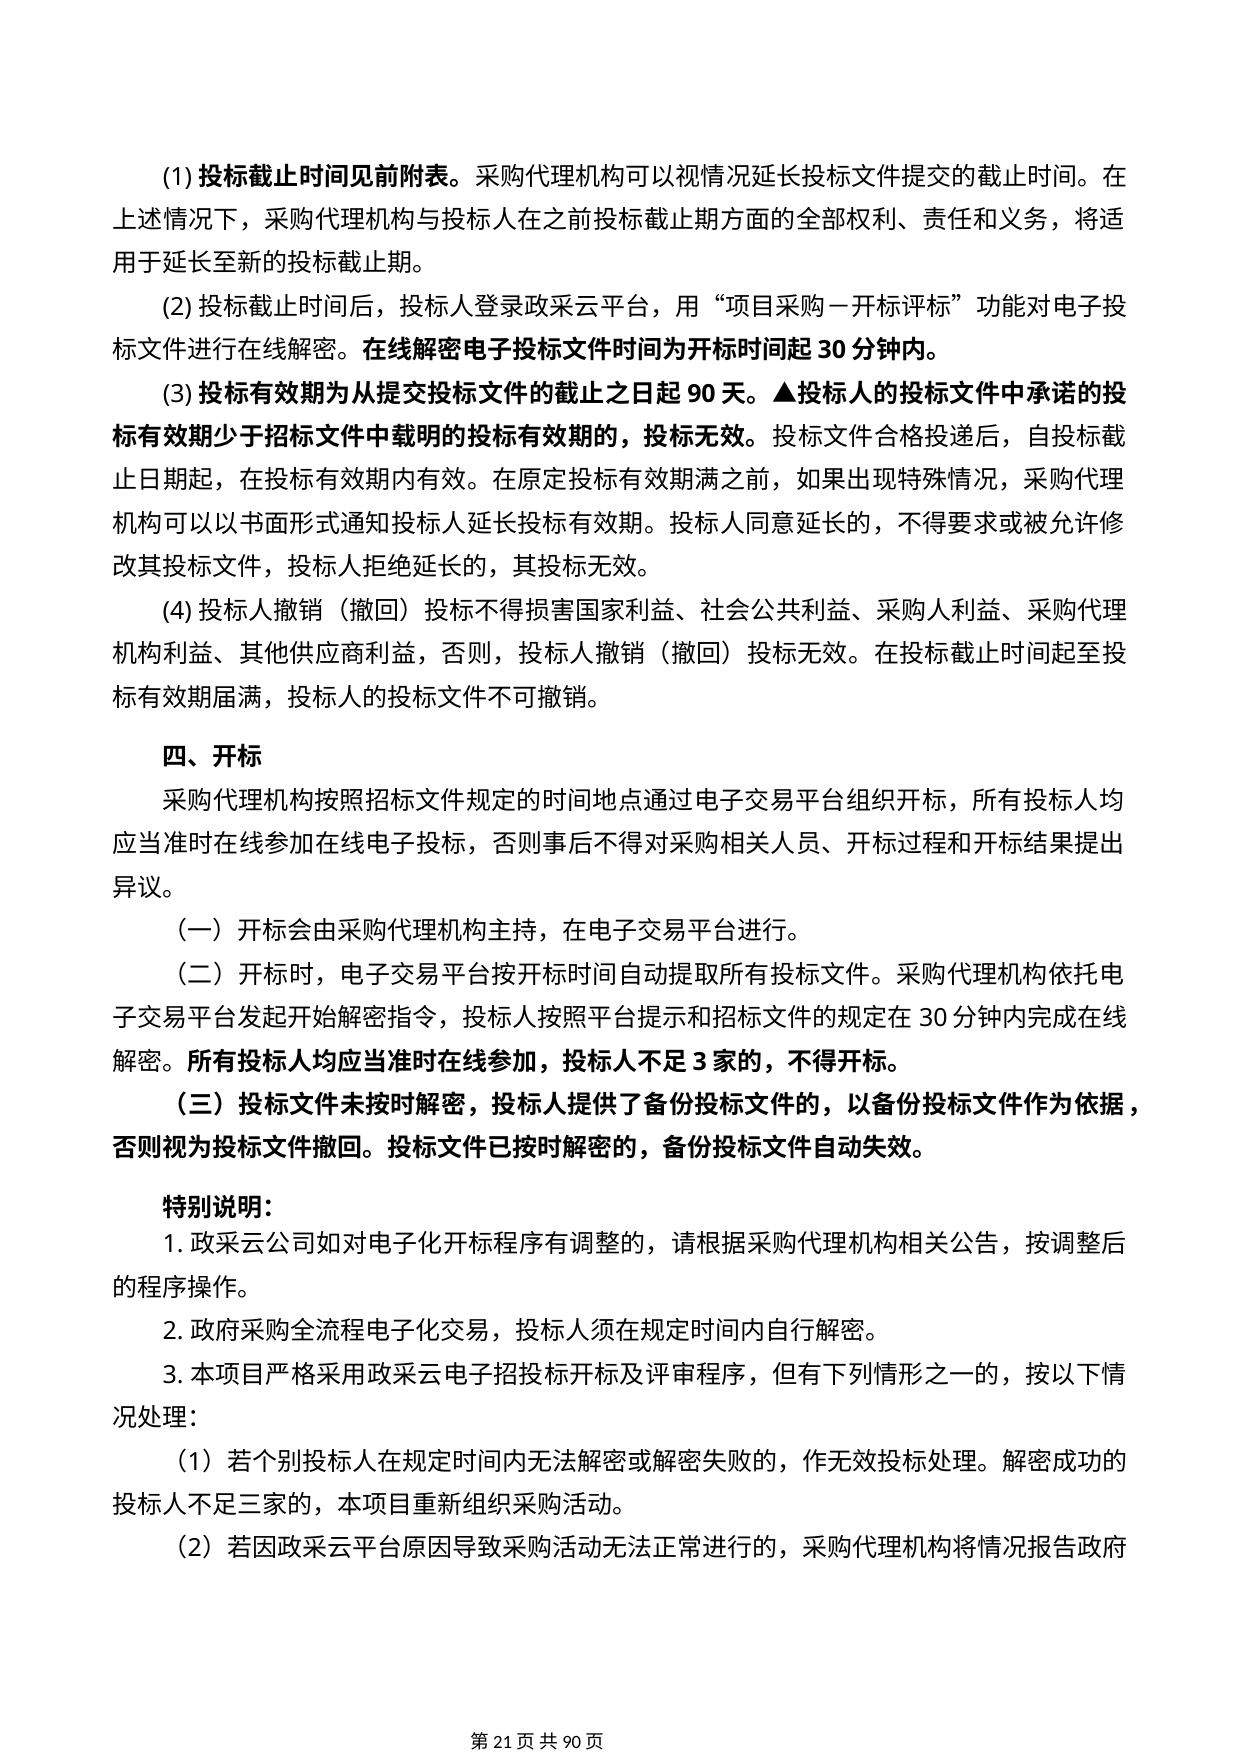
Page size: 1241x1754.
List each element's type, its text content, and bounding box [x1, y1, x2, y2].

subtitle 投标截止时间后，投标人登录政采云平台，用“项目采购－开标评标”功能对电子投标文件进行在线解密。在线解密电子投标文件时间为开标时间起30分钟内。 [112, 286, 1128, 366]
text 采购代理机构按照招标文件规定的时间地点通过电子交易平台组织开标，所有投标人均应当准时在线参加在线电子投标，否则事后不得对采购相关人员、开标过程和开标结果提出异议。 [112, 780, 1128, 903]
text （一）开标会由采购代理机构主持，在电子交易平台进行。 [112, 911, 1128, 947]
list 本项目严格采用政采云电子招投标开标及评审程序，但有下列情形之一的，按以下情况处理： [112, 1354, 1128, 1434]
subtitle 投标截止时间见前附表。采购代理机构可以视情况延长投标文件提交的截止时间。在上述情况下，采购代理机构与投标人在之前投标截止期方面的全部权利、责任和义务，将适用于延长至新的投标截止期。 [112, 156, 1128, 279]
subtitle 投标有效期为从提交投标文件的截止之日起90天。▲投标人的投标文件中承诺的投标有效期少于招标文件中载明的投标有效期的，投标无效。投标文件合格投递后，自投标截止日期起，在投标有效期内有效。在原定投标有效期满之前，如果出现特殊情况，采购代理机构可以以书面形式通知投标人延长投标有效期。投标人同意延长的，不得要求或被允许修改其投标文件，投标人拒绝延长的，其投标无效。 [112, 373, 1128, 583]
text 四、开标 [112, 737, 1128, 773]
list 政采云公司如对电子化开标程序有调整的，请根据采购代理机构相关公告，按调整后的程序操作。 [112, 1224, 1128, 1303]
text （三）投标文件未按时解密，投标人提供了备份投标文件的，以备份投标文件作为依据，否则视为投标文件撤回。投标文件已按时解密的，备份投标文件自动失效。 [112, 1084, 1128, 1164]
text 特别说明： [112, 1187, 1128, 1224]
text （二）开标时，电子交易平台按开标时间自动提取所有投标文件。采购代理机构依托电子交易平台发起开始解密指令，投标人按照平台提示和招标文件的规定在30分钟内完成在线解密。所有投标人均应当准时在线参加，投标人不足3家的，不得开标。 [112, 954, 1128, 1077]
subtitle 投标人撤销（撤回）投标不得损害国家利益、社会公共利益、采购人利益、采购代理机构利益、其他供应商利益，否则，投标人撤销（撤回）投标无效。在投标截止时间起至投标有效期届满，投标人的投标文件不可撤销。 [112, 590, 1128, 713]
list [112, 1528, 1128, 1564]
list （1）若个别投标人在规定时间内无法解密或解密失败的，作无效投标处理。解密成功的投标人不足三家的，本项目重新组织采购活动。 [112, 1441, 1128, 1521]
list 政府采购全流程电子化交易，投标人须在规定时间内自行解密。 [112, 1311, 1128, 1347]
